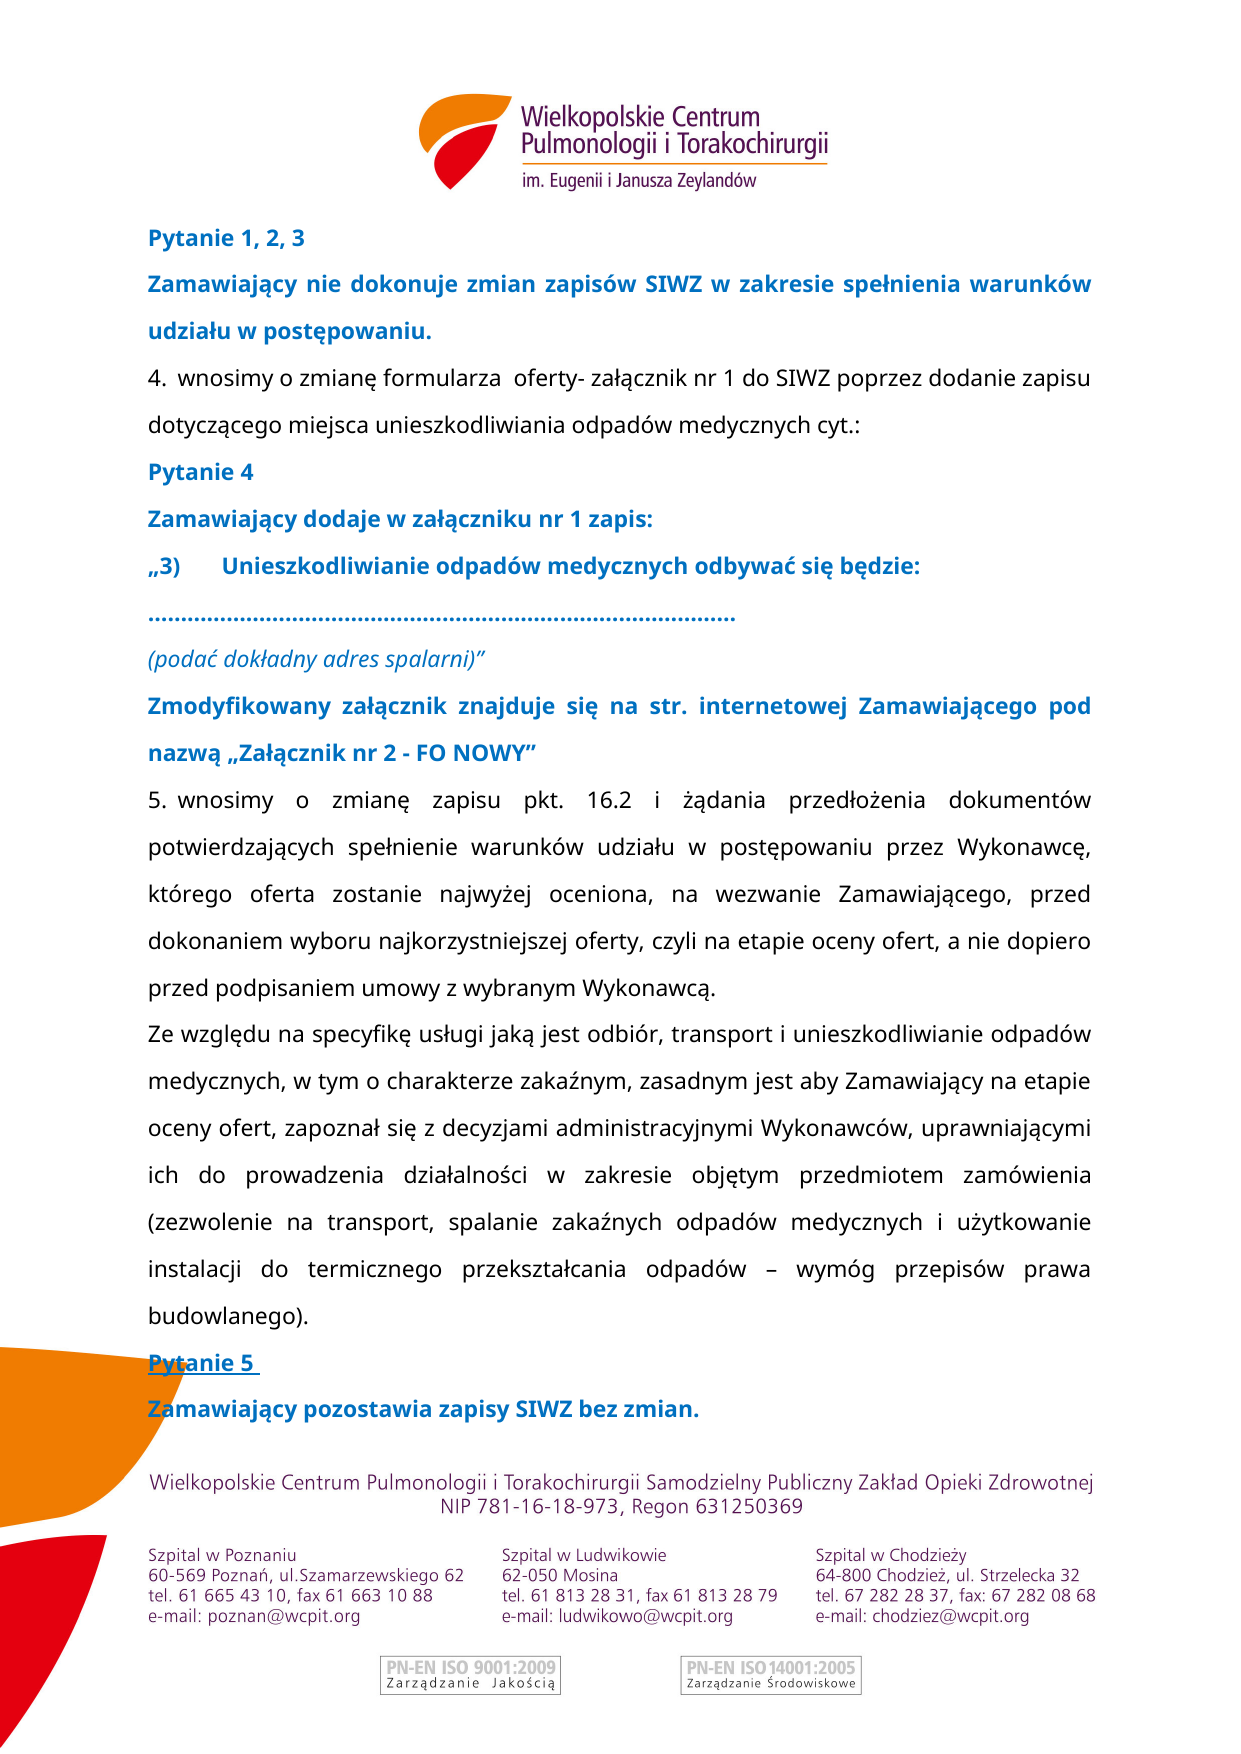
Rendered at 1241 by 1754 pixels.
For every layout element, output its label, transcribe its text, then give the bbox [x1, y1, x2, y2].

list Ze względu na specyfikę usługi jaką jest odbiór, transport i unieszkodliwianie odpadów medycznych, w tym o charakterze zakaźnym, zasadnym jest aby Zamawiający na etapie oceny ofert, zapoznał się z decyzjami administracyjnymi Wykonawców, uprawniającymi ich do prowadzenia działalności w zakresie objętym przedmiotem zamówienia (zezwolenie na transport, spalanie zakaźnych odpadów medycznych i użytkowanie instalacji do termicznego przekształcania odpadów – wymóg przepisów prawa budowlanego). [148, 1018, 1092, 1331]
text (podać dokładny adres spalarni)” [148, 643, 1092, 674]
picture [0, 1339, 1241, 1754]
picture [398, 0, 842, 207]
list Pytanie 1, 2, 3 [148, 221, 1092, 253]
list Pytanie 4 [148, 456, 1092, 487]
list Zamawiający dodaje w załączniku nr 1 zapis: [148, 503, 1092, 534]
list wnosimy o zmianę zapisu pkt. 16.2 i żądania przedłożenia dokumentów potwierdzających spełnienie warunków udziału w postępowaniu przez Wykonawcę, którego oferta zostanie najwyżej oceniona, na wezwanie Zamawiającego, przed dokonaniem wyboru najkorzystniejszej oferty, czyli na etapie oceny ofert, a nie dopiero przed podpisaniem umowy z wybranym Wykonawcą. [148, 784, 1092, 1003]
text ……………………………………………………………………………… [148, 596, 1092, 628]
text Zmodyfikowany załącznik znajduje się na str. internetowej Zamawiającego pod nazwą „Załącznik nr 2 - FO NOWY” [148, 690, 1092, 768]
list Zamawiający nie dokonuje zmian zapisów SIWZ w zakresie spełnienia warunków udziału w postępowaniu. [148, 268, 1092, 346]
text Zamawiający pozostawia zapisy SIWZ bez zmian. [148, 1393, 1092, 1424]
text Pytanie 5 [148, 1346, 1092, 1378]
text „3) Unieszkodliwianie odpadów medycznych odbywać się będzie: [148, 549, 1092, 581]
list wnosimy o zmianę formularza oferty- załącznik nr 1 do SIWZ poprzez dodanie zapisu dotyczącego miejsca unieszkodliwiania odpadów medycznych cyt.: [148, 362, 1092, 440]
